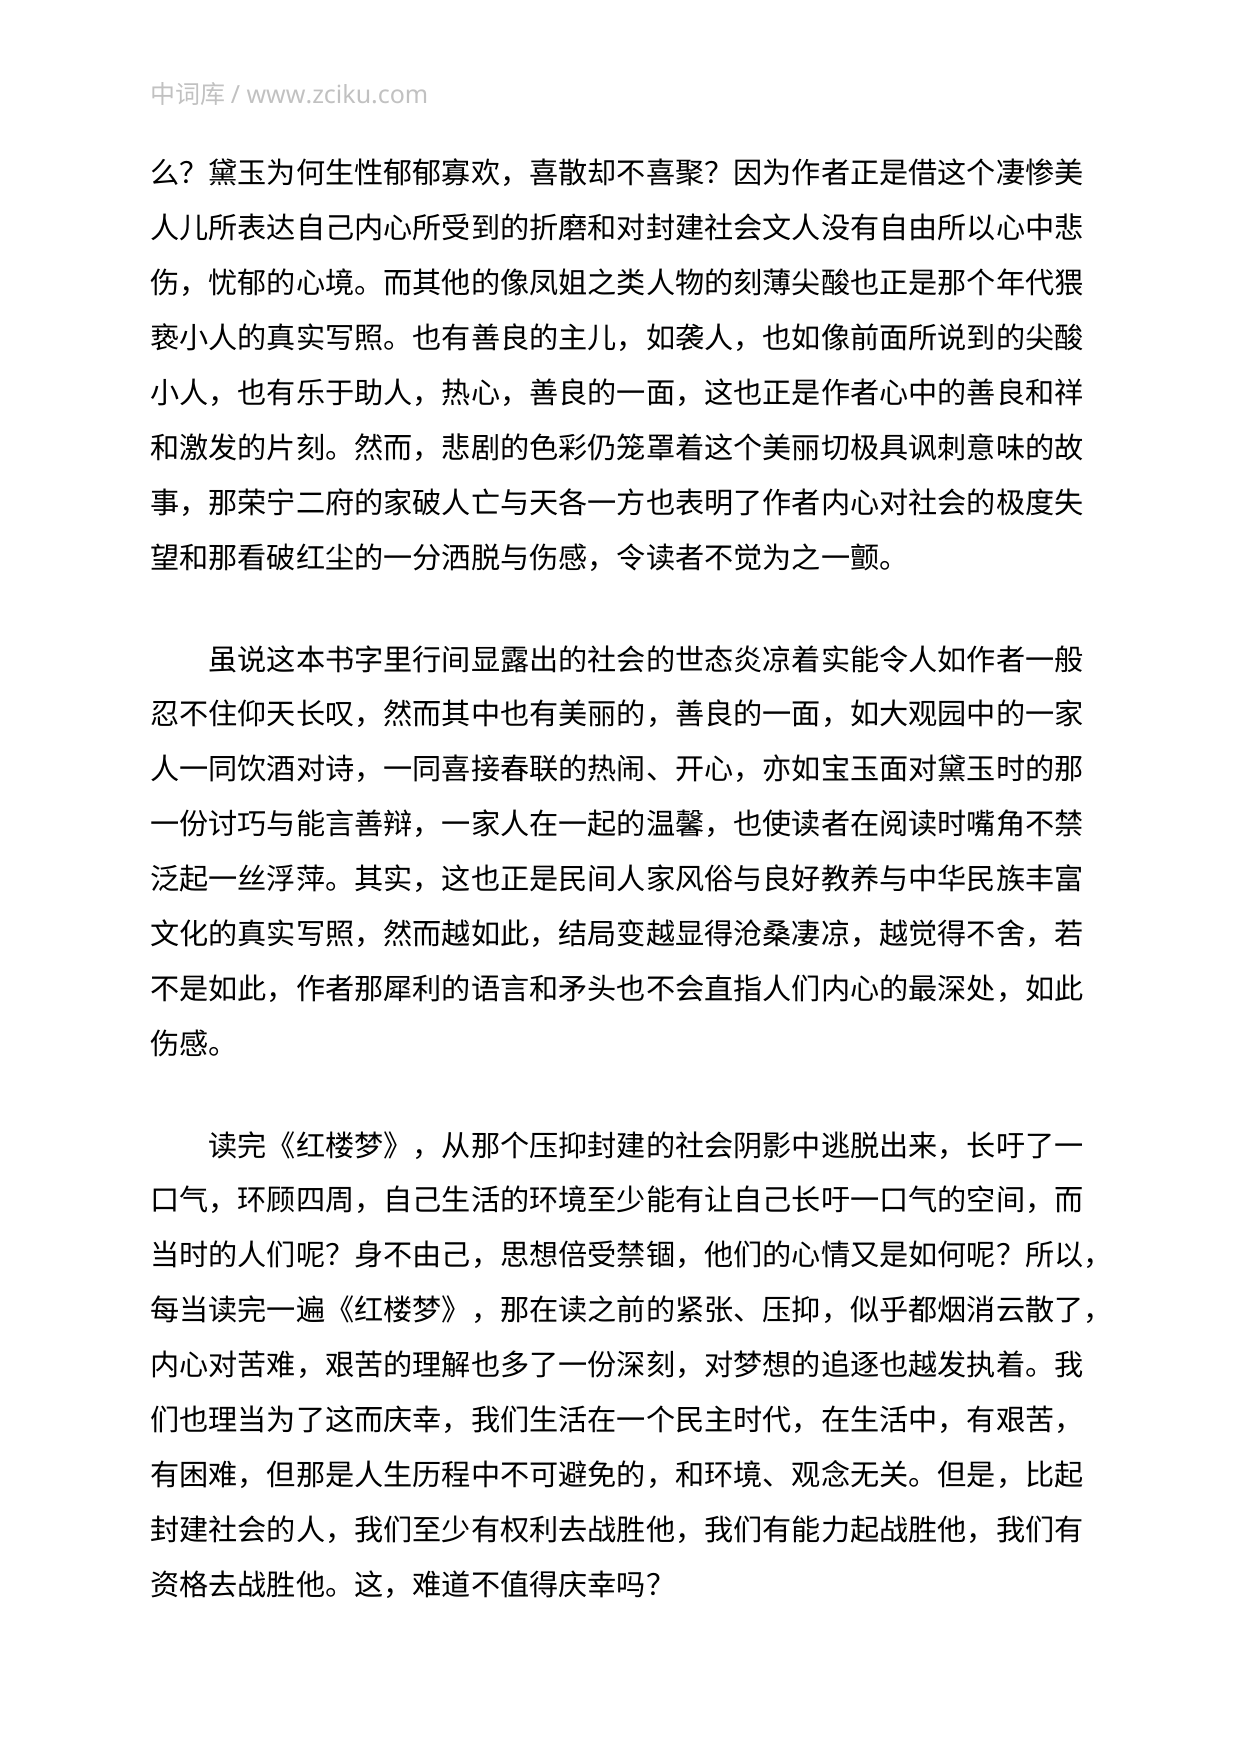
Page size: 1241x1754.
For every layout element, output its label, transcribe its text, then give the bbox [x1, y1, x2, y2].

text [150, 150, 1090, 577]
text 虽说这本书字里行间显露出的社会的世态炎凉着实能令人如作者一般忍不住仰天长叹，然而其中也有美丽的，善良的一面，如大观园中的一家人一同饮酒对诗，一同喜接春联的热闹、开心，亦如宝玉面对黛玉时的那一份讨巧与能言善辩，一家人在一起的温馨，也使读者在阅读时嘴角不禁泛起一丝浮萍。其实，这也正是民间人家风俗与良好教养与中华民族丰富文化的真实写照，然而越如此，结局变越显得沧桑凄凉，越觉得不舍，若不是如此，作者那犀利的语言和矛头也不会直指人们内心的最深处，如此伤感。 [150, 636, 1090, 1063]
text 读完《红楼梦》，从那个压抑封建的社会阴影中逃脱出来，长吁了一口气，环顾四周，自己生活的环境至少能有让自己长吁一口气的空间，而当时的人们呢？身不由己，思想倍受禁锢，他们的心情又是如何呢？所以，每当读完一遍《红楼梦》，那在读之前的紧张、压抑，似乎都烟消云散了，内心对苦难，艰苦的理解也多了一份深刻，对梦想的追逐也越发执着。我们也理当为了这而庆幸，我们生活在一个民主时代，在生活中，有艰苦，有困难，但那是人生历程中不可避免的，和环境、观念无关。但是，比起封建社会的人，我们至少有权利去战胜他，我们有能力起战胜他，我们有资格去战胜他。这，难道不值得庆幸吗？ [150, 1122, 1090, 1603]
